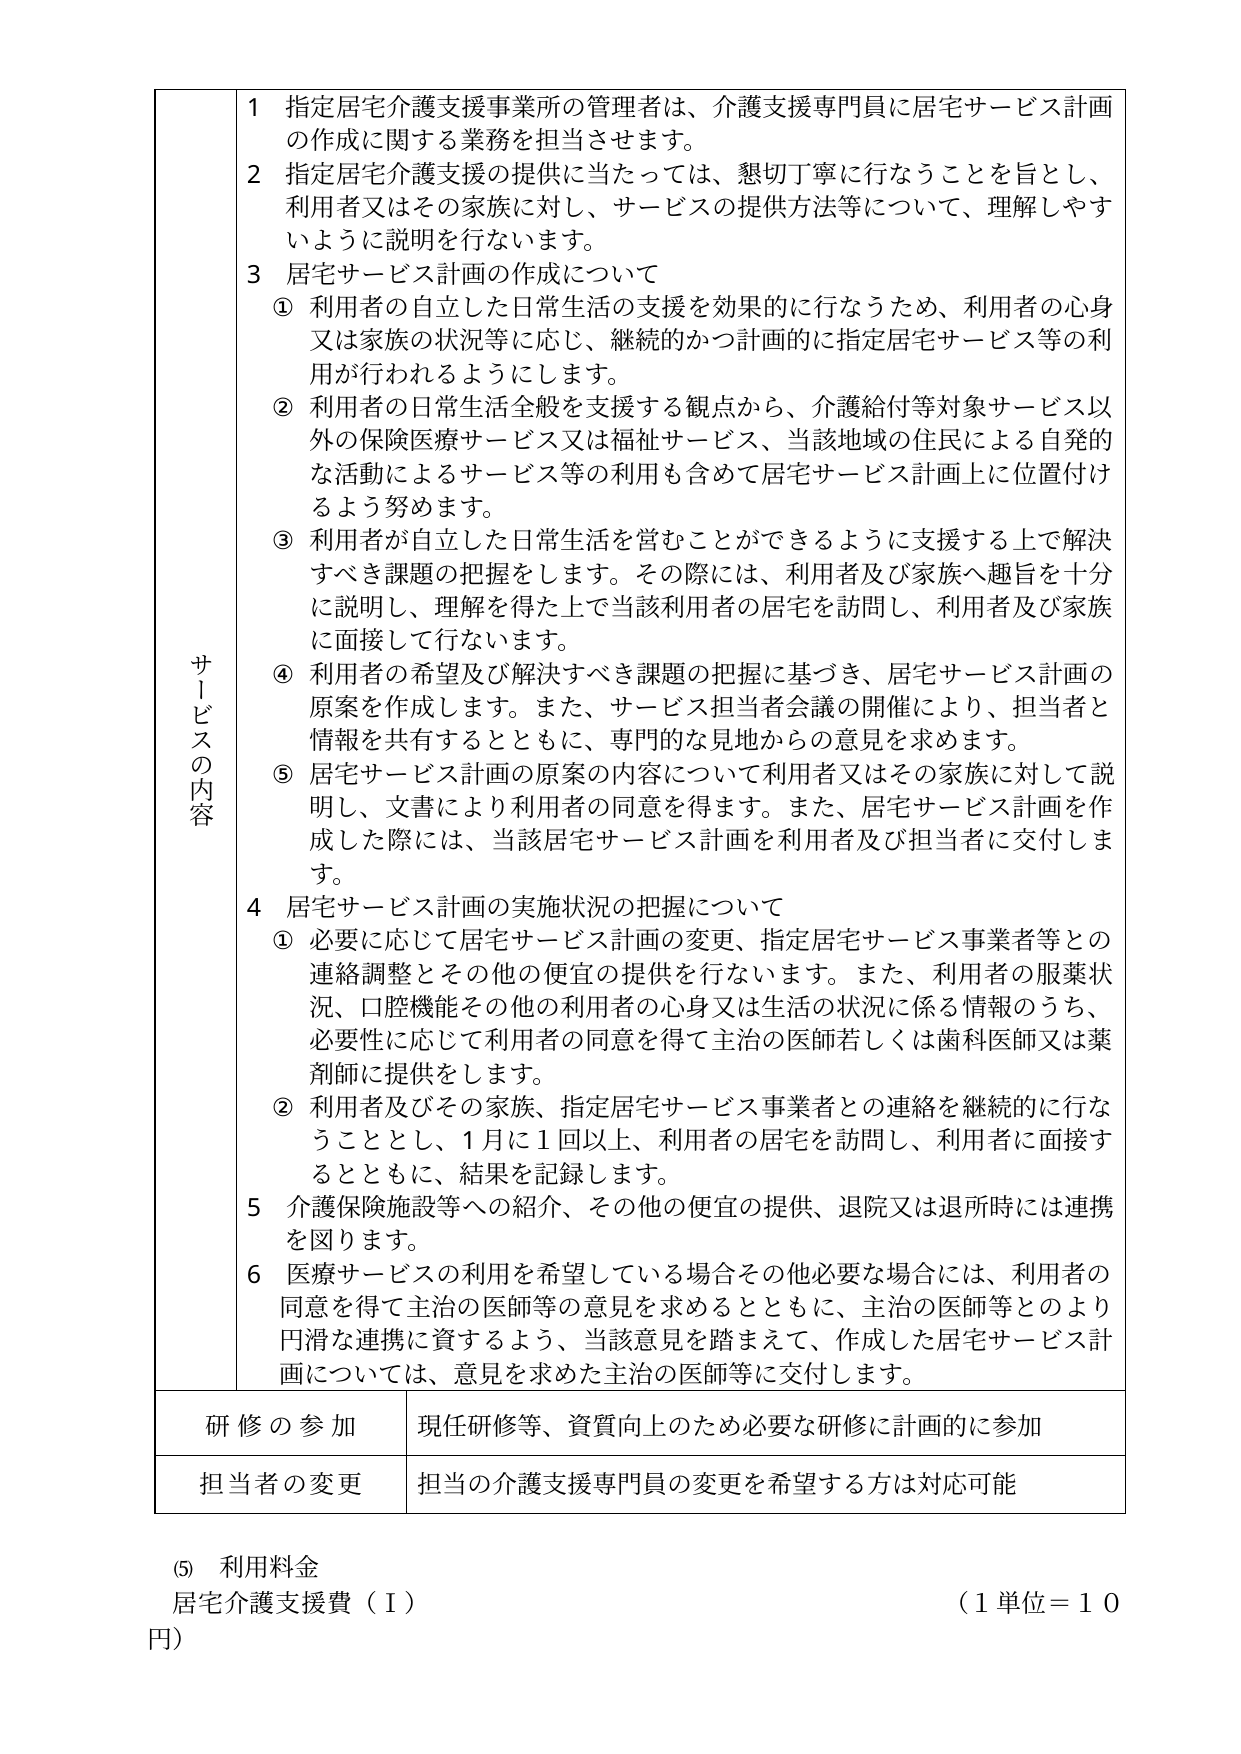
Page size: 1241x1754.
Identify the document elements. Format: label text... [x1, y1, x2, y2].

table_cell 担当者の変更 [156, 1456, 406, 1513]
table_cell サービスの内容 [156, 90, 236, 1390]
table_cell 指定居宅介護支援事業所の管理者は、介護支援専門員に居宅サービス計画の作成に関する業務を担当させます。 指定居宅介護支援の提供に当たっては、懇切丁寧に行なうことを旨とし、利用者又はその家族に対し、サービスの提供方法等について、理解しやすいように説明を行ないます。 3 居宅サービス計画の作成について 利用者の自立した日常生活の支援を効果的に行なうため、利用者の心身又は家族の状況等に応じ、継続的かつ計画的に指定居宅サービス等の利用が行われるようにします。 利用者の日常生活全般を支援する観点から、介護給付等対象サービス以外の保険医療サービス又は福祉サービス、当該地域の住民による自発的な活動によるサービス等の利用も含めて居宅サービス計画上に位置付けるよう努めます。 利用者が自立した日常生活を営むことができるように支援する上で解決すべき課題の把握をします。その際には、利用者及び家族へ趣旨を十分に説明し、理解を得た上で当該利用者の居宅を訪問し、利用者及び家族に面接して行ないます。 利用者の希望及び解決すべき課題の把握に基づき、居宅サービス計画の原案を作成します。また、サービス担当者会議の開催により、担当者と情報を共有するとともに、専門的な見地からの意見を求めます。 居宅サービス計画の原案の内容について利用者又はその家族に対して説明し、文書により利用者の同意を得ます。また、居宅サービス計画を作成した際には、当該居宅サービス計画を利用者及び担当者に交付します。 4 居宅サービス計画の実施状況の把握について 必要に応じて居宅サービス計画の変更、指定居宅サービス事業者等との連絡調整とその他の便宜の提供を行ないます。また、利用者の服薬状況、口腔機能その他の利用者の心身又は生活の状況に係る情報のうち、必要性に応じて利用者の同意を得て主治の医師若しくは歯科医師又は薬剤師に提供をします。 利用者及びその家族、指定居宅サービス事業者との連絡を継続的に行なうこととし、1月に１回以上、利用者の居宅を訪問し、利用者に面接するとともに、結果を記録します。 5 介護保険施設等への紹介、その他の便宜の提供、退院又は退所時には連携を図ります。 6 医療サービスの利用を希望している場合その他必要な場合には、利用者の 同意を得て主治の医師等の意見を求めるとともに、主治の医師等とのより円滑な連携に資するよう、当該意見を踏まえて、作成した居宅サービス計画については、意見を求めた主治の医師等に交付します。 [237, 90, 1125, 1390]
text ⑸ 利用料金 [148, 1548, 1126, 1584]
table_cell 担当の介護支援専門員の変更を希望する方は対応可能 [407, 1456, 1125, 1513]
text 居宅介護支援費（Ⅰ） （１単位＝１０円） [148, 1584, 1126, 1656]
table_cell 現任研修等、資質向上のため必要な研修に計画的に参加 [407, 1391, 1125, 1455]
table_cell 研 修 の 参 加 [156, 1391, 406, 1455]
